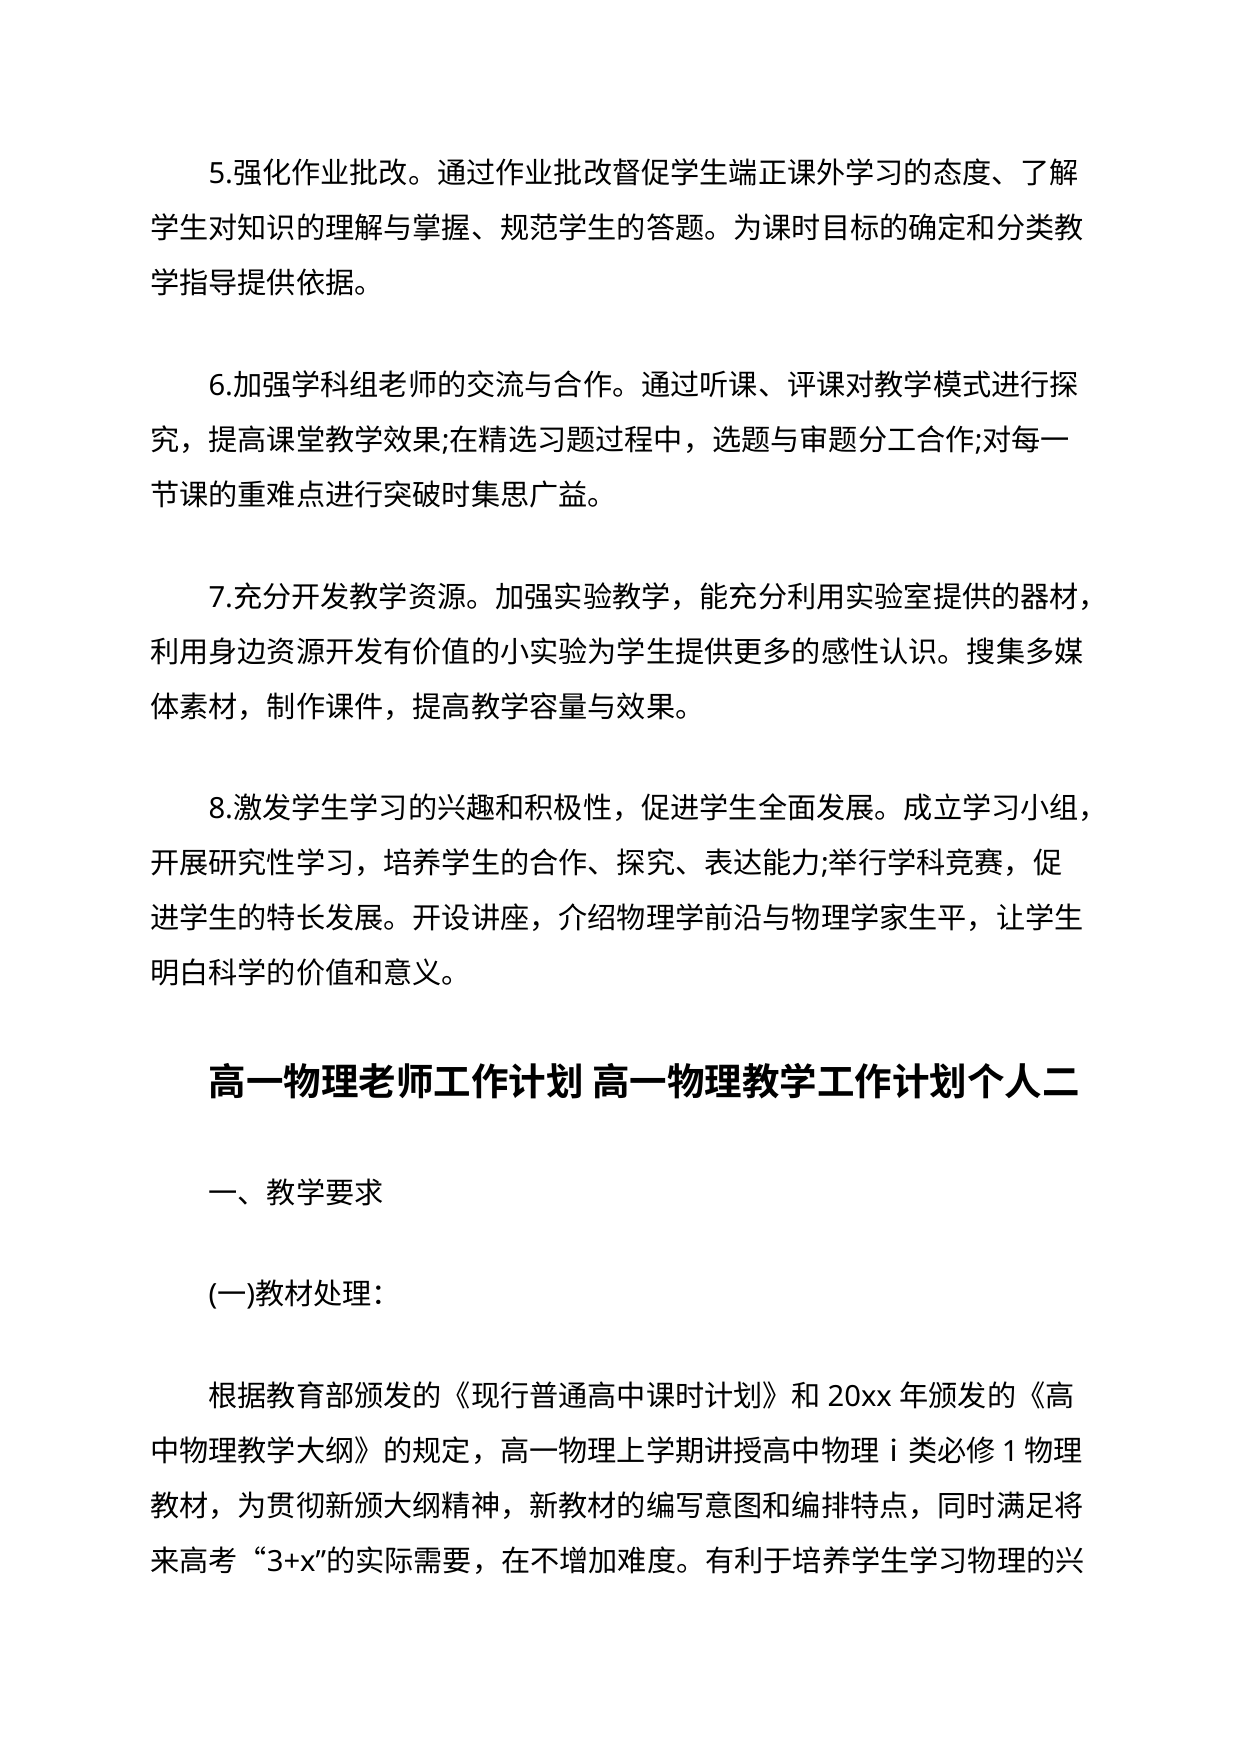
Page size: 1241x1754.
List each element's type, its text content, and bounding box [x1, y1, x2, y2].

text 7.充分开发教学资源。加强实验教学，能充分利用实验室提供的器材，利用身边资源开发有价值的小实验为学生提供更多的感性认识。搜集多媒体素材，制作课件，提高教学容量与效果。 [150, 573, 1090, 726]
text 高一物理老师工作计划 高一物理教学工作计划个人二 [150, 1052, 1090, 1106]
text 6.加强学科组老师的交流与合作。通过听课、评课对教学模式进行探究，提高课堂教学效果;在精选习题过程中，选题与审题分工合作;对每一节课的重难点进行突破时集思广益。 [150, 362, 1090, 514]
text 8.激发学生学习的兴趣和积极性，促进学生全面发展。成立学习小组，开展研究性学习，培养学生的合作、探究、表达能力;举行学科竞赛，促进学生的特长发展。开设讲座，介绍物理学前沿与物理学家生平，让学生明白科学的价值和意义。 [150, 785, 1090, 992]
text (一)教材处理： [150, 1271, 1090, 1313]
text 5.强化作业批改。通过作业批改督促学生端正课外学习的态度、了解学生对知识的理解与掌握、规范学生的答题。为课时目标的确定和分类教学指导提供依据。 [150, 150, 1090, 302]
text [150, 1373, 1090, 1580]
text 一、教学要求 [150, 1169, 1090, 1211]
